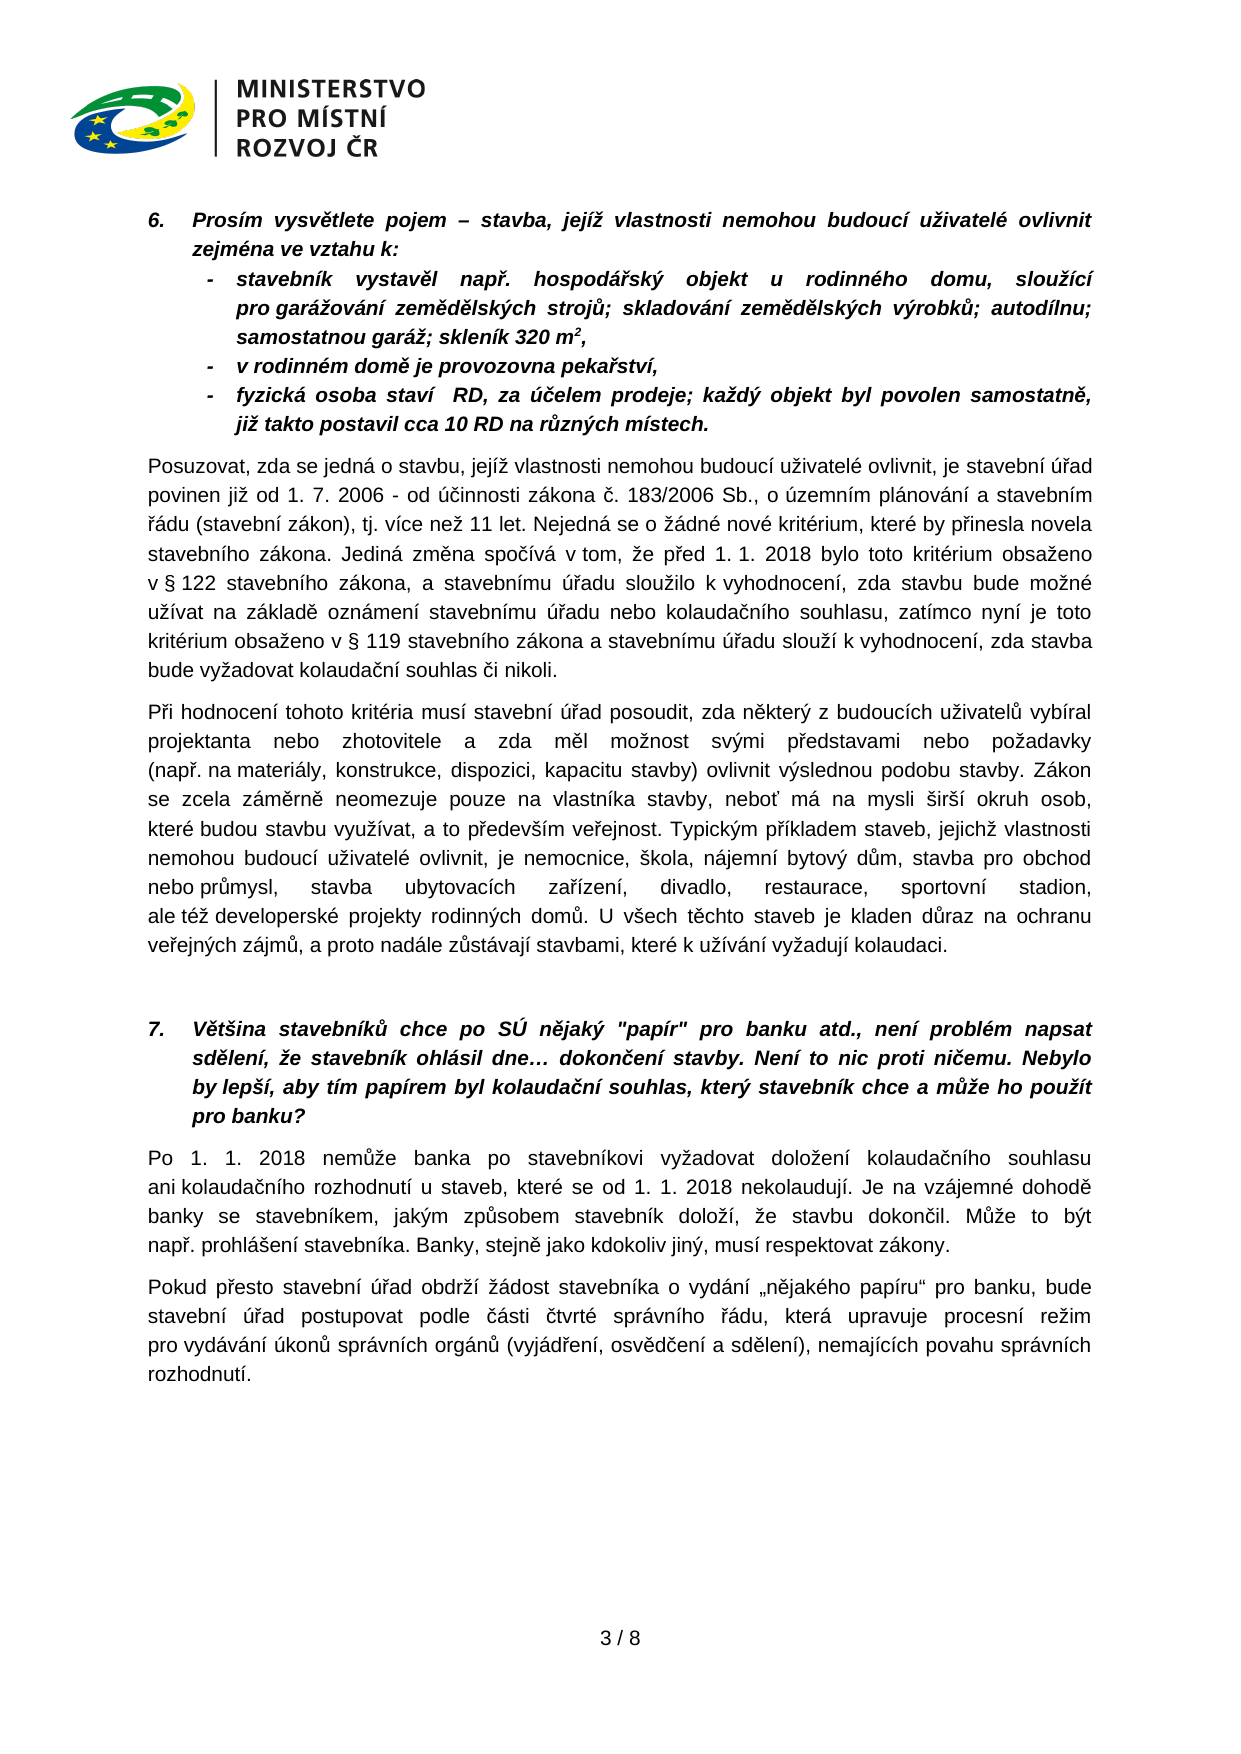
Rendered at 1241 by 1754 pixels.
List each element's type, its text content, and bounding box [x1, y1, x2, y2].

list Prosím vysvětlete pojem – stavba, jejíž vlastnosti nemohou budoucí uživatelé ovlivnit zejména ve vztahu k: [148, 204, 1093, 263]
text Pokud přesto stavební úřad obdrží žádost stavebníka o vydání „nějakého papíru“ pro banku, bude stavební úřad postupovat podle části čtvrté správního řádu, která upravuje procesní režim pro vydávání úkonů správních orgánů (vyjádření, osvědčení a sdělení), nemajících povahu správních rozhodnutí. [148, 1271, 1093, 1388]
list - stavebník vystavěl např. hospodářský objekt u rodinného domu, sloužící pro garážování zemědělských strojů; skladování zemědělských výrobků; autodílnu; samostatnou garáž; skleník 320 m2, [207, 263, 1093, 350]
text Při hodnocení tohoto kritéria musí stavební úřad posoudit, zda některý z budoucích uživatelů vybíral projektanta nebo zhotovitele a zda měl možnost svými představami nebo požadavky (např. na materiály, konstrukce, dispozici, kapacitu stavby) ovlivnit výslednou podobu stavby. Zákon se zcela záměrně neomezuje pouze na vlastníka stavby, neboť má na mysli širší okruh osob, které budou stavbu využívat, a to především veřejnost. Typickým příkladem staveb, jejichž vlastnosti nemohou budoucí uživatelé ovlivnit, je nemocnice, škola, nájemní bytový dům, stavba pro obchod nebo průmysl, stavba ubytovacích zařízení, divadlo, restaurace, sportovní stadion, ale též developerské projekty rodinných domů. U všech těchto staveb je kladen důraz na ochranu veřejných zájmů, a proto nadále zůstávají stavbami, které k užívání vyžadují kolaudaci. [148, 696, 1093, 958]
text Po 1. 1. 2018 nemůže banka po stavebníkovi vyžadovat doložení kolaudačního souhlasu ani kolaudačního rozhodnutí u staveb, které se od 1. 1. 2018 nekolaudují. Je na vzájemné dohodě banky se stavebníkem, jakým způsobem stavebník doloží, že stavbu dokončil. Může to být např. prohlášení stavebníka. Banky, stejně jako kdokoliv jiný, musí respektovat zákony. [148, 1142, 1093, 1258]
picture [70, 79, 425, 157]
list - v rodinném domě je provozovna pekařství, [207, 350, 1093, 379]
text Posuzovat, zda se jedná o stavbu, jejíž vlastnosti nemohou budoucí uživatelé ovlivnit, je stavební úřad povinen již od 1. 7. 2006 - od účinnosti zákona č. 183/2006 Sb., o územním plánování a stavebním řádu (stavební zákon), tj. více než 11 let. Nejedná se o žádné nové kritérium, které by přinesla novela stavebního zákona. Jediná změna spočívá v tom, že před 1. 1. 2018 bylo toto kritérium obsaženo v § 122 stavebního zákona, a stavebnímu úřadu sloužilo k vyhodnocení, zda stavbu bude možné užívat na základě oznámení stavebnímu úřadu nebo kolaudačního souhlasu, zatímco nyní je toto kritérium obsaženo v § 119 stavebního zákona a stavebnímu úřadu slouží k vyhodnocení, zda stavba bude vyžadovat kolaudační souhlas či nikoli. [148, 450, 1093, 683]
list - fyzická osoba staví RD, za účelem prodeje; každý objekt byl povolen samostatně, již takto postavil cca 10 RD na různých místech. [207, 379, 1093, 438]
list Většina stavebníků chce po SÚ nějaký "papír" pro banku atd., není problém napsat sdělení, že stavebník ohlásil dne… dokončení stavby. Není to nic proti ničemu. Nebylo by lepší, aby tím papírem byl kolaudační souhlas, který stavebník chce a může ho použít pro banku? [148, 1013, 1093, 1129]
